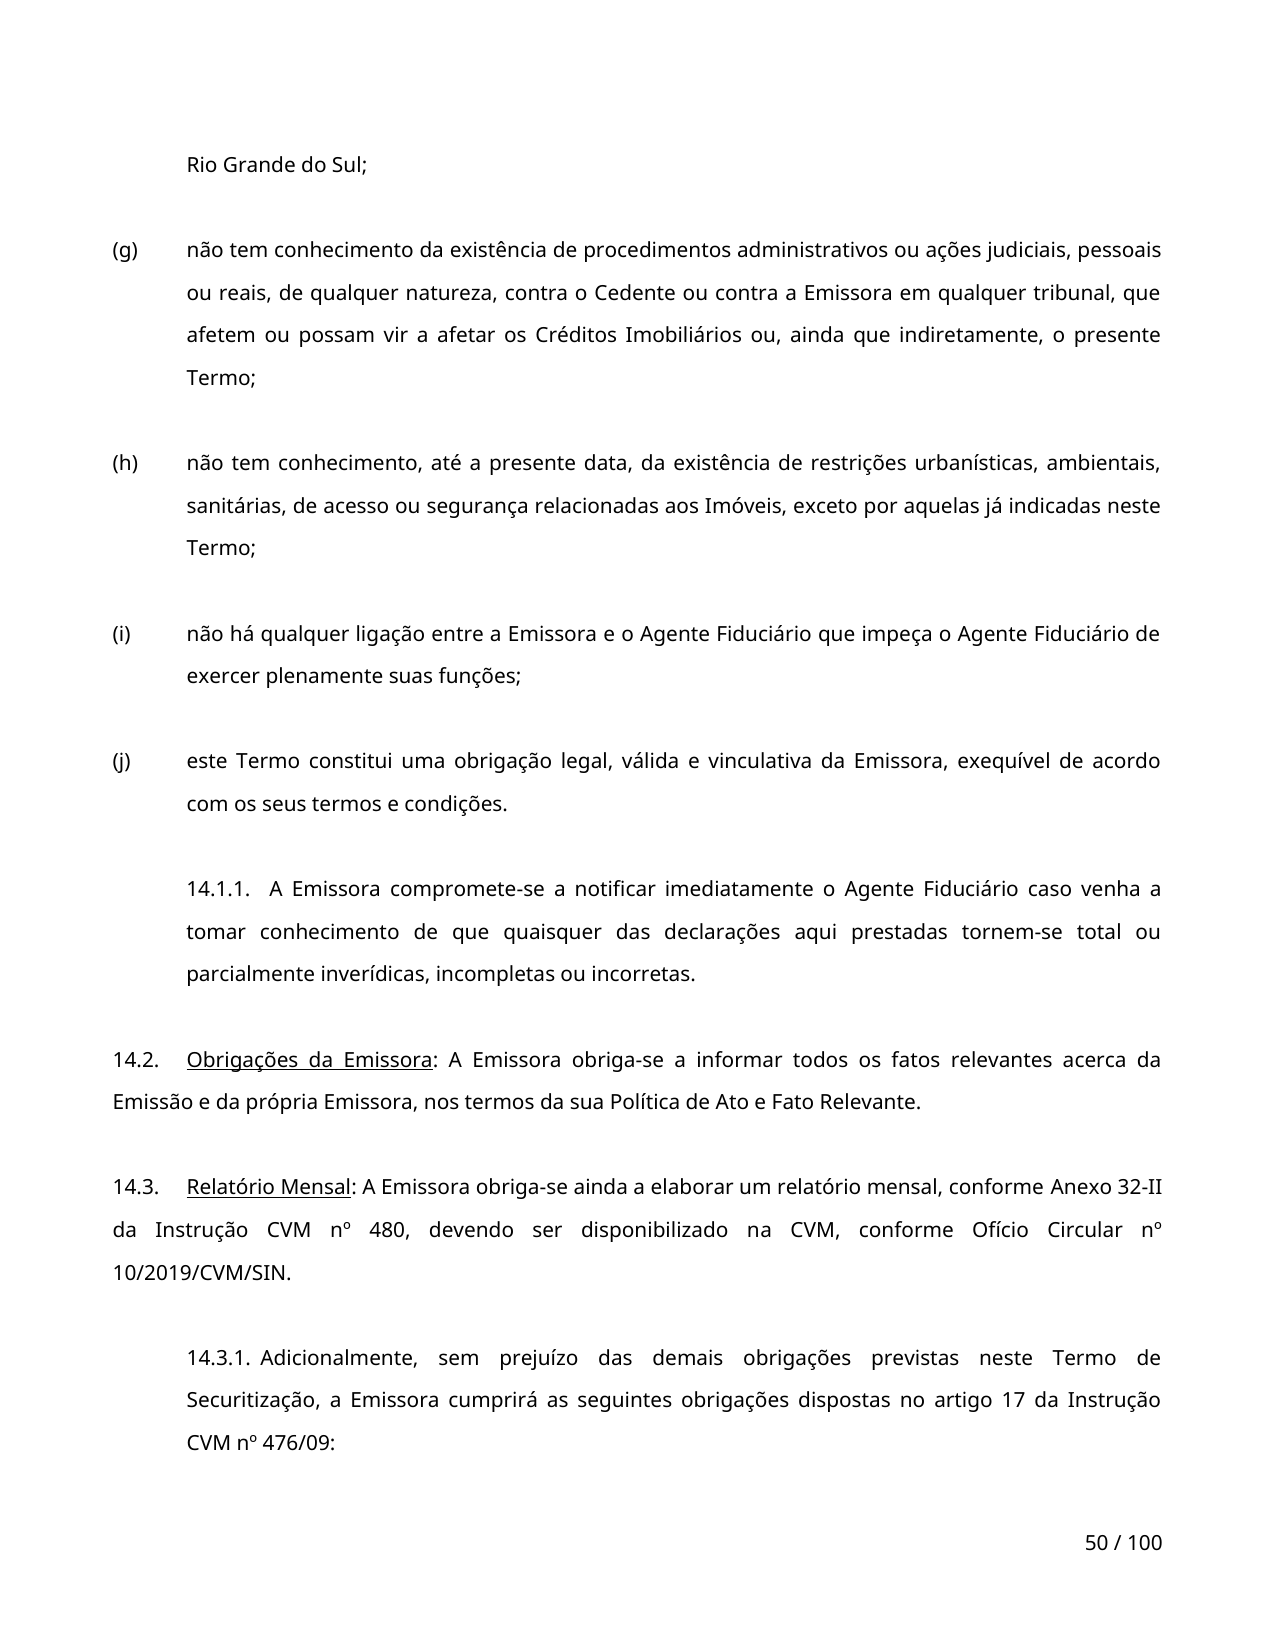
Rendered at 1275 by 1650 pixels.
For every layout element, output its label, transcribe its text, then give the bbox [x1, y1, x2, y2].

text 14.3.1. Adicionalmente, sem prejuízo das demais obrigações previstas neste Termo de Securitização, a Emissora cumprirá as seguintes obrigações dispostas no artigo 17 da Instrução CVM nº 476/09: [186, 1343, 1162, 1457]
text 14.2. Obrigações da Emissora: A Emissora obriga-se a informar todos os fatos relevantes acerca da Emissão e da própria Emissora, nos termos da sua Política de Ato e Fato Relevante. [112, 1045, 1162, 1116]
list não tem conhecimento, até a presente data, da existência de restrições urbanísticas, ambientais, sanitárias, de acesso ou segurança relacionadas aos Imóveis, exceto por aquelas já indicadas neste Termo; [112, 448, 1162, 562]
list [112, 150, 1162, 178]
list não há qualquer ligação entre a Emissora e o Agente Fiduciário que impeça o Agente Fiduciário de exercer plenamente suas funções; [112, 619, 1162, 690]
list este Termo constitui uma obrigação legal, válida e vinculativa da Emissora, exequível de acordo com os seus termos e condições. [112, 746, 1162, 817]
list não tem conhecimento da existência de procedimentos administrativos ou ações judiciais, pessoais ou reais, de qualquer natureza, contra o Cedente ou contra a Emissora em qualquer tribunal, que afetem ou possam vir a afetar os Créditos Imobiliários ou, ainda que indiretamente, o presente Termo; [112, 235, 1162, 391]
text 14.3. Relatório Mensal: A Emissora obriga-se ainda a elaborar um relatório mensal, conforme Anexo 32-II da Instrução CVM nº 480, devendo ser disponibilizado na CVM, conforme Ofício Circular nº 10/2019/CVM/SIN. [112, 1172, 1162, 1286]
text 14.1.1. A Emissora compromete-se a notificar imediatamente o Agente Fiduciário caso venha a tomar conhecimento de que quaisquer das declarações aqui prestadas tornem-se total ou parcialmente inverídicas, incompletas ou incorretas. [186, 874, 1162, 988]
